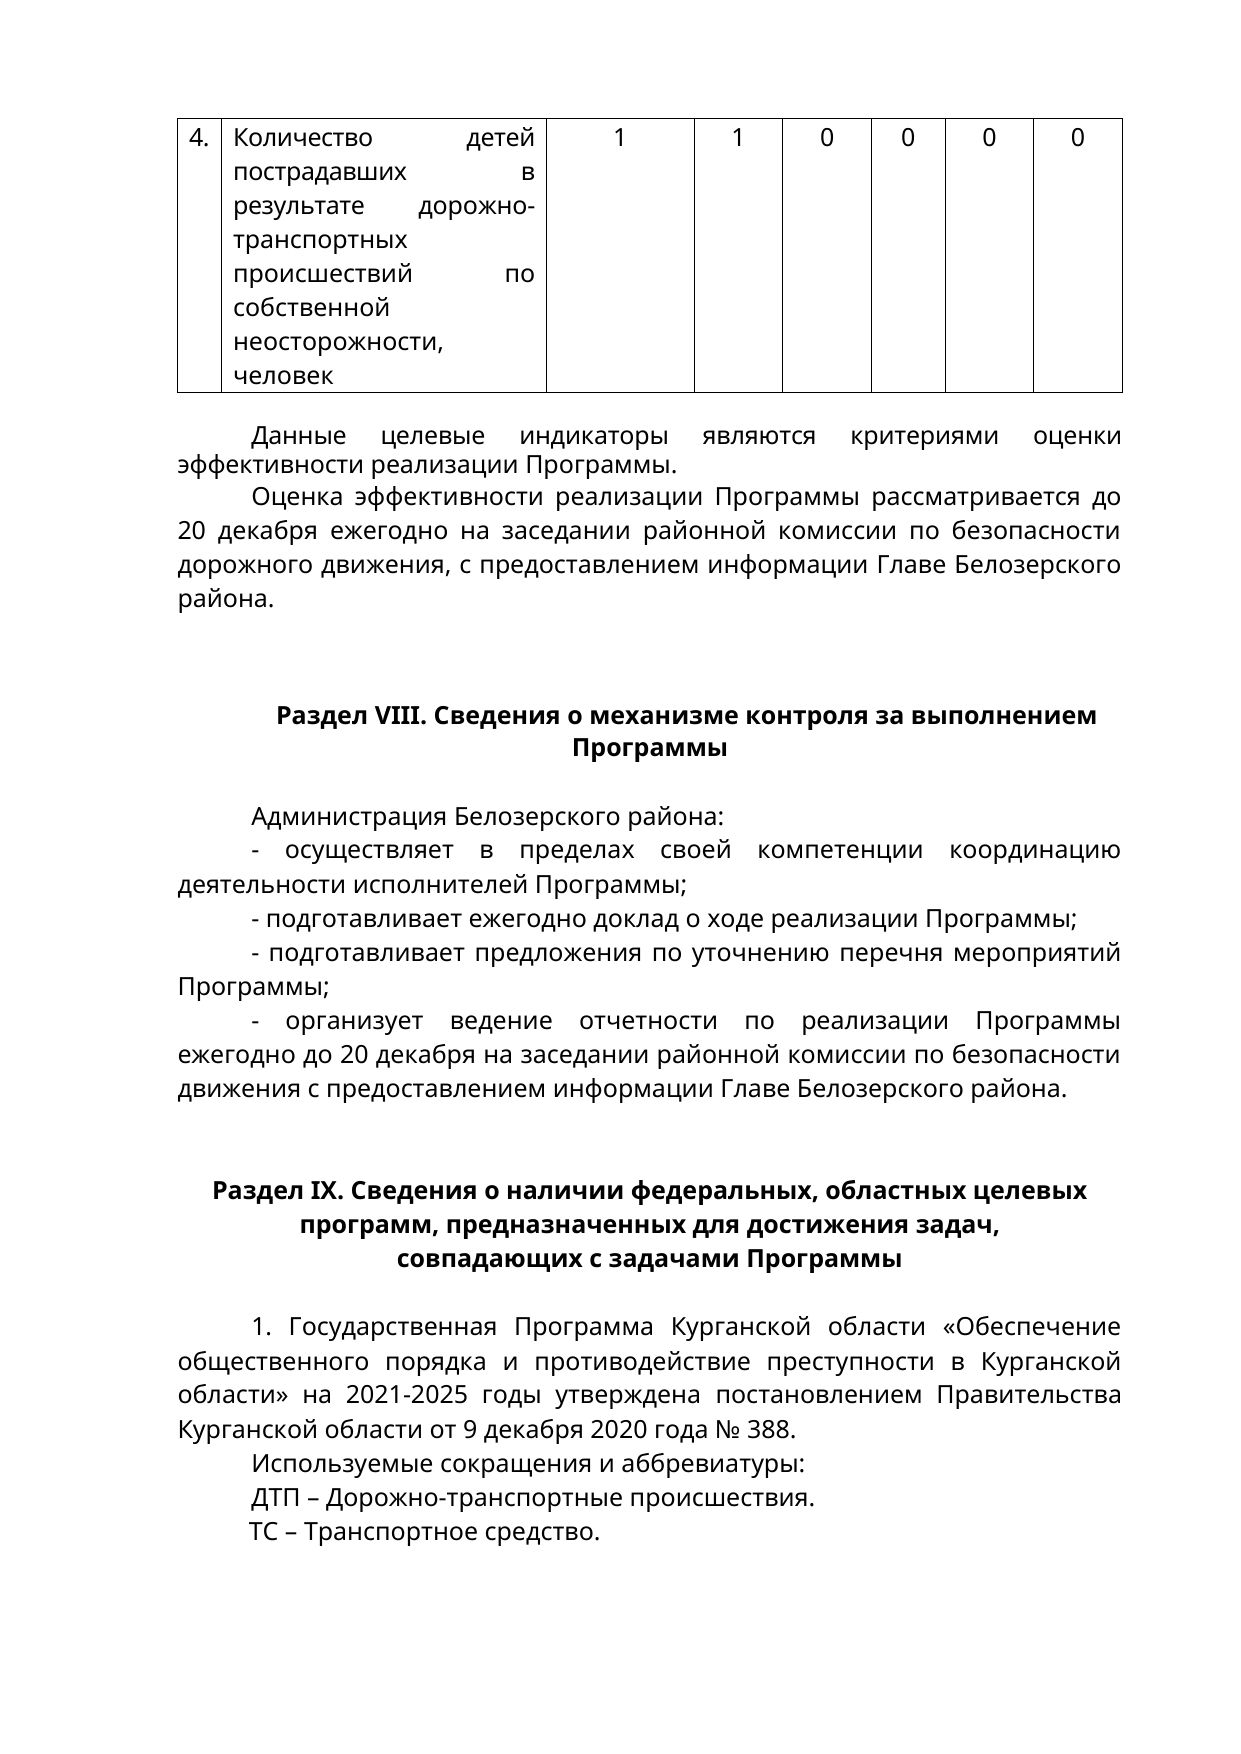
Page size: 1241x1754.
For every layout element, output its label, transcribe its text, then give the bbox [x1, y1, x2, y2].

table_cell 0 [946, 119, 1033, 392]
text Используемые сокращения и аббревиатуры: [177, 1445, 1122, 1479]
table_cell 0 [1034, 119, 1122, 392]
title - осуществляет в пределах своей компетенции координацию деятельности исполнителей Программы; [177, 832, 1122, 900]
text ТС – Транспортное средство. [177, 1513, 1122, 1547]
table_cell 1 [547, 119, 694, 392]
title программ, предназначенных для достижения задач, [177, 1207, 1122, 1241]
text 1. Государственная Программа Курганской области «Обеспечение общественного порядка и противодействие преступности в Курганской области» на 2021-2025 годы утверждена постановлением Правительства Курганской области от 9 декабря 2020 года № 388. [177, 1309, 1122, 1445]
table_cell 0 [872, 119, 945, 392]
title - подготавливает предложения по уточнению перечня мероприятий Программы; [177, 934, 1122, 1002]
title совпадающих с задачами Программы [177, 1241, 1122, 1275]
text Данные целевые индикаторы являются критериями оценки эффективности реализации Программы. [177, 422, 1122, 479]
title - организует ведение отчетности по реализации Программы ежегодно до 20 декабря на заседании районной комиссии по безопасности движения с предоставлением информации Главе Белозерского района. [177, 1002, 1122, 1105]
title Оценка эффективности реализации Программы рассматривается до 20 декабря ежегодно на заседании районной комиссии по безопасности дорожного движения, с предоставлением информации Главе Белозерского района. [177, 479, 1122, 615]
table_cell 1 [695, 119, 782, 392]
table_cell Количество детей пострадавших в результате дорожно-транспортных происшествий по собственной неосторожности, человек [222, 119, 546, 392]
title Администрация Белозерского района: [177, 798, 1122, 832]
text Раздел VIII. Сведения о механизме контроля за выполнением [179, 701, 1122, 730]
table_cell 0 [783, 119, 871, 392]
table_cell 4. [178, 119, 221, 392]
title ДТП – Дорожно-транспортные происшествия. [177, 1479, 1122, 1513]
title Программы [177, 730, 1122, 764]
title Раздел IX. Сведения о наличии федеральных, областных целевых [177, 1173, 1122, 1207]
title - подготавливает ежегодно доклад о ходе реализации Программы; [177, 900, 1122, 934]
